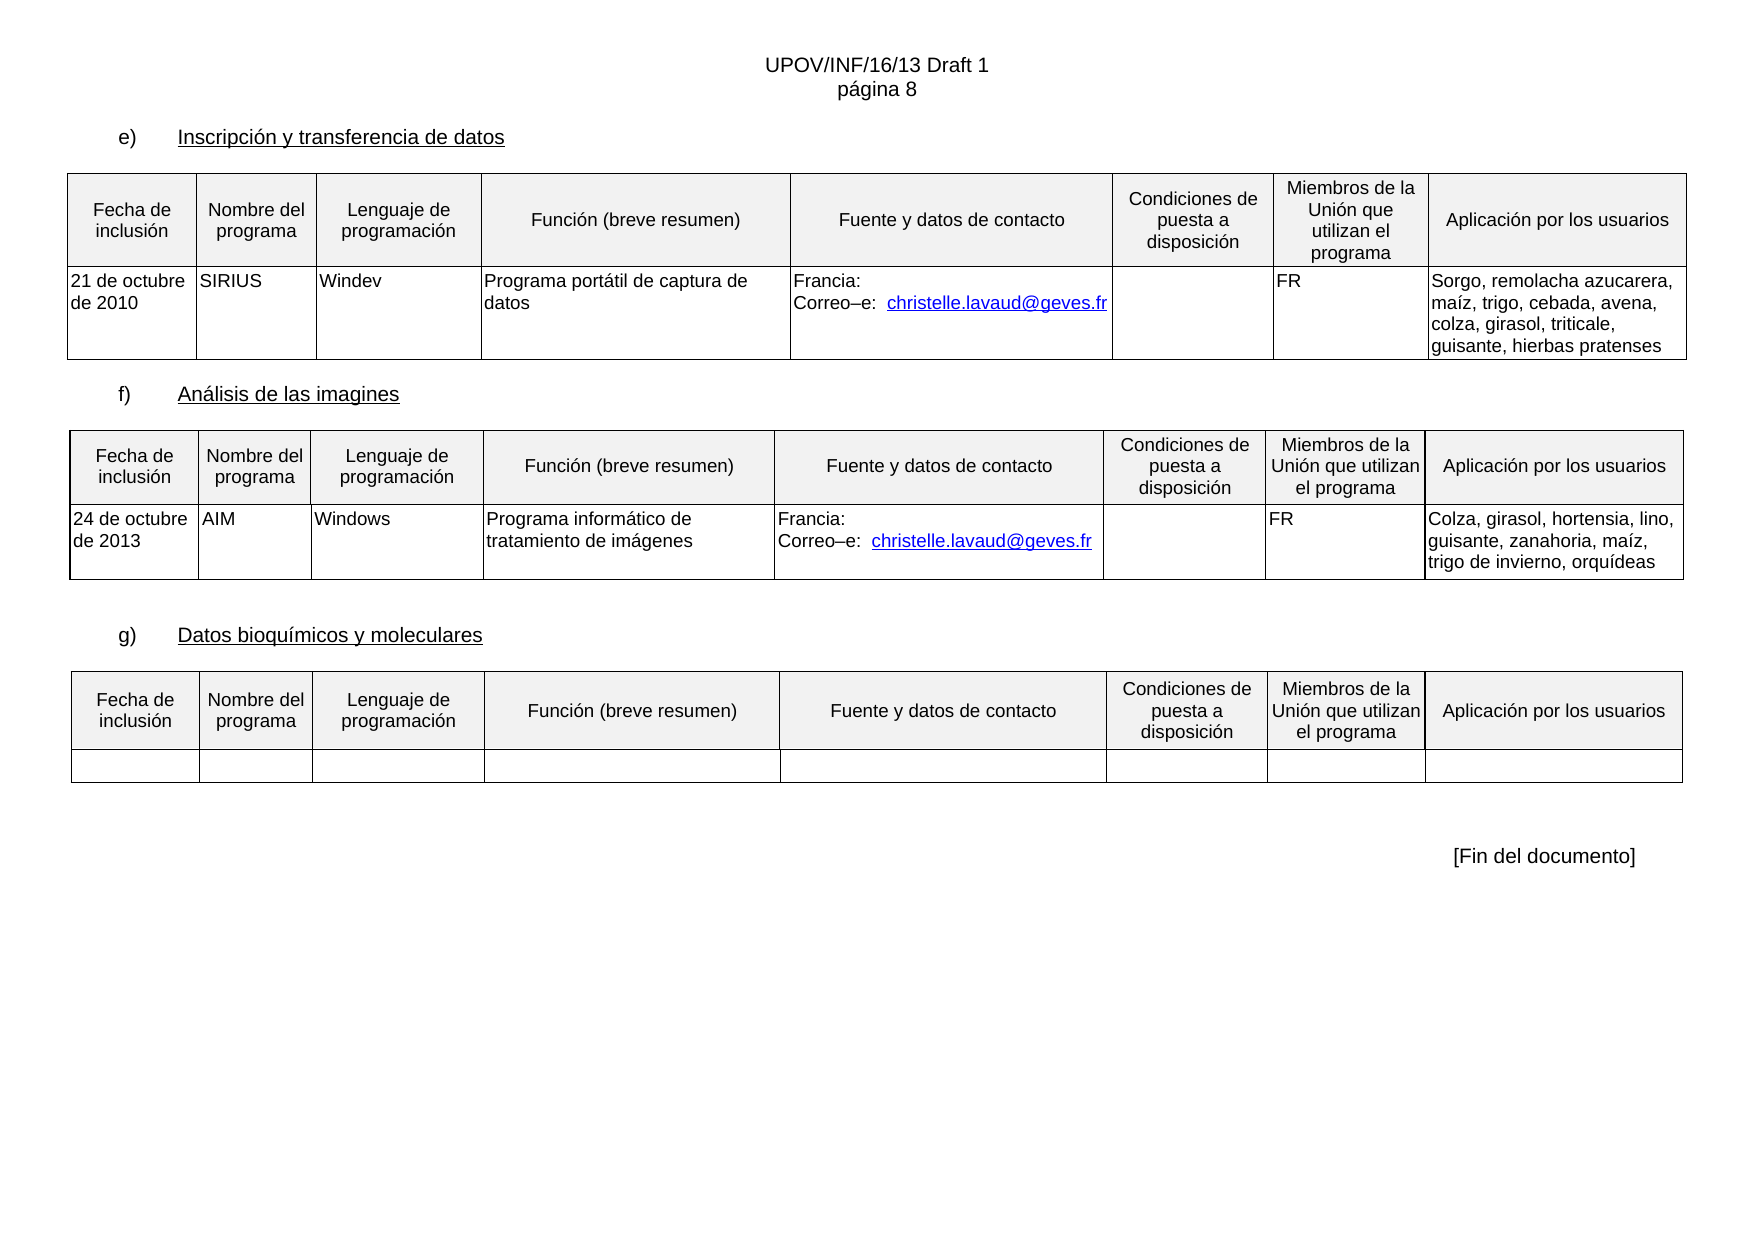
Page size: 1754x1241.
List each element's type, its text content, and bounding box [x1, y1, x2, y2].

table_header Miembros de la Unión que utilizan el programa [1266, 431, 1424, 504]
table_cell [1268, 750, 1425, 782]
table_cell [200, 750, 312, 782]
table_cell Sorgo, remolacha azucarera, maíz, trigo, cebada, avena, colza, girasol, triticale, guisante, hierbas pratenses [1429, 267, 1686, 359]
table_header Fuente y datos de contacto [780, 672, 1106, 748]
table_header Función (breve resumen) [484, 431, 774, 504]
table_cell SIRIUS [197, 267, 316, 359]
table_header Aplicación por los usuarios [1426, 431, 1683, 504]
table_header Aplicación por los usuarios [1426, 672, 1682, 748]
table_cell Programa portátil de captura de datos [482, 267, 790, 359]
table_header Función (breve resumen) [485, 672, 779, 748]
table_header Fecha de inclusión [72, 672, 199, 748]
text f) Análisis de las imagines [118, 382, 1636, 406]
table_cell 24 de octubre de 2013 [71, 505, 198, 579]
table_cell Francia: Correo–e: christelle.lavaud@geves.fr [791, 267, 1112, 359]
table_cell [313, 750, 484, 782]
table_cell Windev [317, 267, 481, 359]
table_cell [485, 750, 780, 782]
text e) Inscripción y transferencia de datos [118, 125, 1636, 149]
table_header Condiciones de puesta a disposición [1107, 672, 1267, 748]
table_cell Programa informático de tratamiento de imágenes [484, 505, 774, 579]
table_cell AIM [199, 505, 311, 579]
table_header Aplicación por los usuarios [1429, 174, 1686, 266]
table_header Lenguaje de programación [317, 174, 481, 266]
table_header Miembros de la Unión que utilizan el programa [1268, 672, 1424, 748]
table_cell Francia: Correo–e: christelle.lavaud@geves.fr [775, 505, 1103, 579]
table_cell [781, 750, 1106, 782]
table_cell [1104, 505, 1265, 579]
table_header Fuente y datos de contacto [791, 174, 1112, 266]
table_cell [1107, 750, 1267, 782]
table_cell [1426, 750, 1682, 782]
table_header Condiciones de puesta a disposición [1104, 431, 1265, 504]
table_cell FR [1266, 505, 1424, 579]
table_header Función (breve resumen) [482, 174, 790, 266]
table_header Nombre del programa [199, 431, 310, 504]
table_header Lenguaje de programación [311, 431, 483, 504]
table_header Nombre del programa [200, 672, 312, 748]
table_header Condiciones de puesta a disposición [1113, 174, 1273, 266]
table_header Lenguaje de programación [313, 672, 484, 748]
table_cell [72, 750, 199, 782]
table_header Fuente y datos de contacto [775, 431, 1103, 504]
table_header Miembros de la Unión que utilizan el programa [1274, 174, 1428, 266]
table_cell Colza, girasol, hortensia, lino, guisante, zanahoria, maíz, trigo de invierno, orquídeas [1426, 505, 1683, 579]
table_cell [1113, 267, 1273, 359]
text g) Datos bioquímicos y moleculares [118, 623, 1636, 647]
table_cell FR [1274, 267, 1428, 359]
table_header Fecha de inclusión [71, 431, 198, 504]
table_header Nombre del programa [197, 174, 316, 266]
table_cell Windows [312, 505, 483, 579]
table_header Fecha de inclusión [68, 174, 196, 266]
table_cell 21 de octubre de 2010 [68, 267, 196, 359]
text [Fin del documento] [118, 844, 1636, 868]
